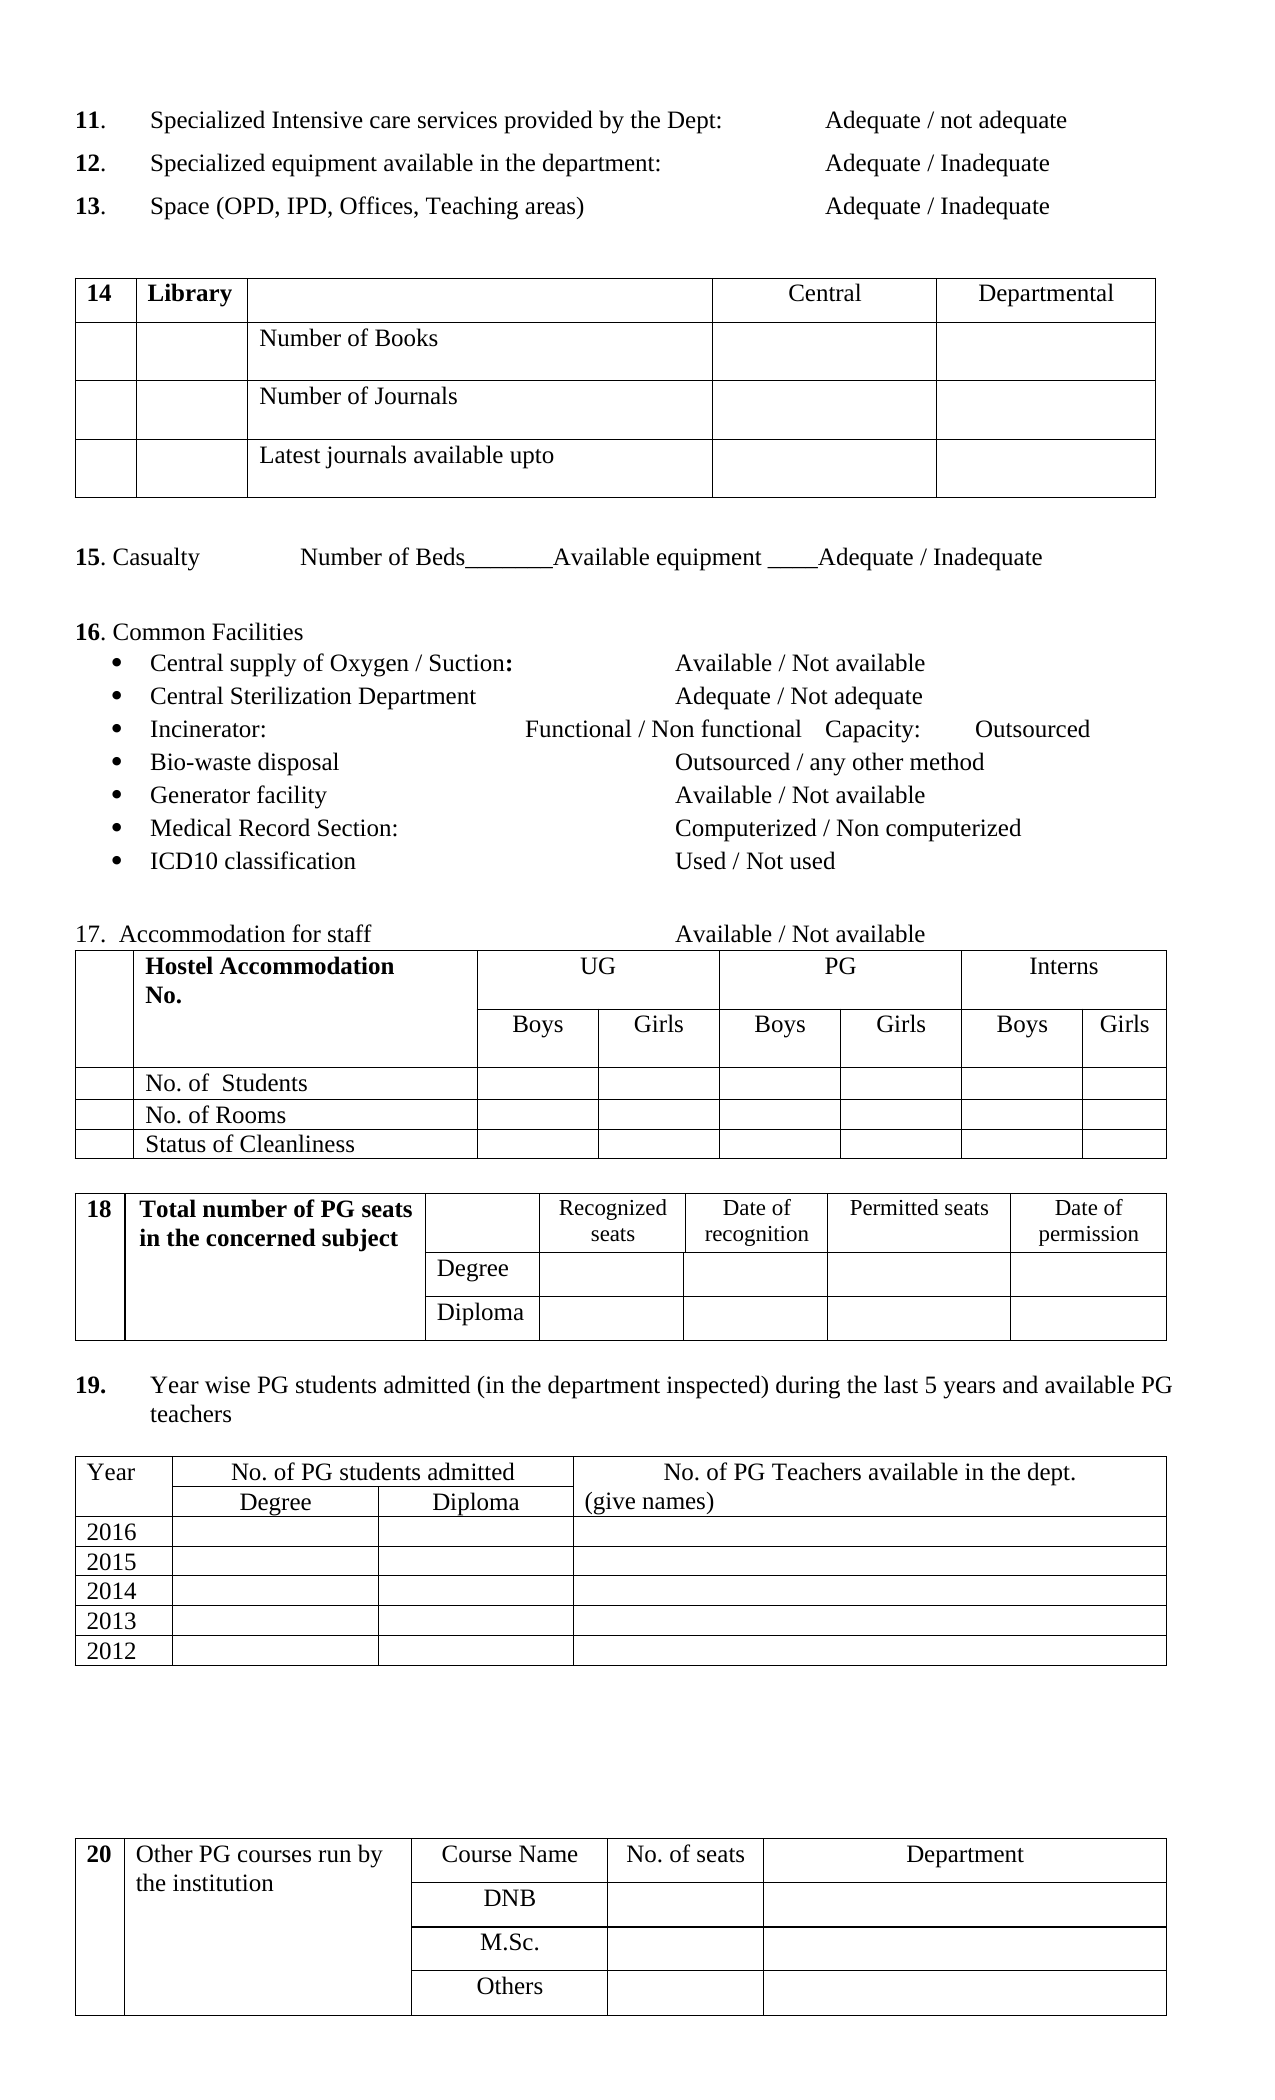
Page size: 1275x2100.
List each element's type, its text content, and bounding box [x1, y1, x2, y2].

table_cell [962, 1068, 1082, 1099]
table_header 14 [76, 279, 136, 322]
table_header PG [720, 951, 961, 1008]
table_cell [828, 1253, 1010, 1296]
table_cell 2013 [76, 1606, 172, 1635]
text 15. Casualty Number of Beds_______Available equipment ____Adequate / Inadequate [75, 536, 1200, 573]
table_cell [599, 1130, 719, 1158]
table_cell [684, 1297, 827, 1340]
table_cell [764, 1883, 1166, 1926]
list Bio-waste disposal Outsourced / any other method [112, 747, 1200, 776]
table_cell Girls [1083, 1010, 1166, 1067]
table_cell [379, 1517, 573, 1546]
table_cell DNB [412, 1883, 607, 1926]
table_cell [1011, 1297, 1166, 1340]
table_header No. of seats [608, 1839, 763, 1882]
table_cell Diploma [379, 1487, 573, 1516]
table_cell [764, 1971, 1166, 2014]
table_cell 2016 [76, 1517, 172, 1546]
table_cell [720, 1068, 840, 1099]
table_cell [713, 381, 936, 439]
table_cell Diploma [426, 1297, 539, 1340]
table_cell Degree [426, 1253, 539, 1296]
table_cell Number of Books [248, 323, 712, 380]
table_header Interns [962, 951, 1166, 1008]
table_cell Degree [173, 1487, 378, 1516]
table_cell [540, 1297, 683, 1340]
table_cell [76, 1130, 133, 1158]
table_header Library [137, 279, 247, 322]
table_cell No. of Rooms [134, 1100, 477, 1128]
table_cell [608, 1883, 763, 1926]
table_cell [574, 1576, 1166, 1605]
table_cell [379, 1547, 573, 1575]
table_cell Boys [720, 1010, 840, 1067]
table_header [248, 279, 712, 322]
table_cell [76, 323, 136, 380]
table_cell [1083, 1068, 1166, 1099]
text 13. Space (OPD, IPD, Offices, Teaching areas) Adequate / Inadequate [75, 191, 1200, 220]
table_cell [937, 381, 1155, 439]
table_cell [720, 1100, 840, 1128]
table_header No. of PG students admitted [173, 1457, 573, 1486]
text 17. Accommodation for staff Available / Not available [75, 912, 1200, 950]
table_header Date of permission [1011, 1194, 1166, 1252]
table_cell [540, 1253, 683, 1296]
table_header Departmental [937, 279, 1155, 322]
table_cell [841, 1130, 961, 1158]
table_cell Boys [962, 1010, 1082, 1067]
table_cell Status of Cleanliness [134, 1130, 477, 1158]
table_cell M.Sc. [412, 1928, 607, 1970]
list Incinerator: Functional / Non functional Capacity: Outsourced [112, 714, 1200, 743]
table_cell [608, 1971, 763, 2014]
table_cell [962, 1130, 1082, 1158]
table_header [426, 1194, 539, 1252]
text 19. Year wise PG students admitted (in the department inspected) during the last 5 years and available PG teachers [75, 1370, 1200, 1427]
table_header Other PG courses run by the institution [125, 1839, 411, 2014]
table_header No. of PG Teachers available in the dept. (give names) [574, 1457, 1166, 1516]
table_cell [173, 1606, 378, 1635]
table_cell [574, 1517, 1166, 1546]
table_cell [937, 440, 1155, 497]
table_cell [574, 1606, 1166, 1635]
table_cell [137, 381, 247, 439]
table_cell [478, 1130, 598, 1158]
list Medical Record Section: Computerized / Non computerized [112, 813, 1200, 842]
table_cell [764, 1928, 1166, 1970]
table_cell [173, 1636, 378, 1665]
table_cell [828, 1297, 1010, 1340]
table_cell [173, 1517, 378, 1546]
table_header Recognized seats [540, 1194, 685, 1252]
table_cell [478, 1068, 598, 1099]
table_header Course Name [412, 1839, 607, 1882]
table_header Central [713, 279, 936, 322]
table_cell [379, 1636, 573, 1665]
table_cell [173, 1576, 378, 1605]
table_cell [76, 1100, 133, 1128]
table_cell 2012 [76, 1636, 172, 1665]
list Central Sterilization Department Adequate / Not adequate [112, 681, 1200, 710]
table_cell [720, 1130, 840, 1158]
table_cell [137, 323, 247, 380]
table_cell [684, 1253, 827, 1296]
table_header Hostel Accommodation No. [134, 951, 477, 1067]
table_cell [599, 1100, 719, 1128]
table_cell [173, 1547, 378, 1575]
list ICD10 classification Used / Not used [112, 846, 1200, 875]
text 12. Specialized equipment available in the department: Adequate / Inadequate [75, 148, 1200, 177]
table_cell Number of Journals [248, 381, 712, 439]
table_cell [841, 1068, 961, 1099]
table_cell [1083, 1130, 1166, 1158]
table_cell 2014 [76, 1576, 172, 1605]
table_cell [1083, 1100, 1166, 1128]
table_header Year [76, 1457, 172, 1516]
table_cell [76, 1068, 133, 1099]
table_cell Others [412, 1971, 607, 2014]
table_header 20 [76, 1839, 124, 2014]
table_cell 2015 [76, 1547, 172, 1575]
text 16. Common Facilities [75, 611, 1200, 648]
table_cell [713, 323, 936, 380]
table_cell [608, 1928, 763, 1970]
table_cell [962, 1100, 1082, 1128]
table_header [76, 951, 133, 1067]
table_cell [574, 1636, 1166, 1665]
table_header Department [764, 1839, 1166, 1882]
table_header UG [478, 951, 719, 1008]
table_cell [841, 1100, 961, 1128]
table_cell [379, 1576, 573, 1605]
table_cell Boys [478, 1010, 598, 1067]
table_cell [937, 323, 1155, 380]
table_cell [574, 1547, 1166, 1575]
table_cell Girls [599, 1010, 719, 1067]
table_cell [713, 440, 936, 497]
table_cell No. of Students [134, 1068, 477, 1099]
table_cell [76, 381, 136, 439]
table_cell [379, 1606, 573, 1635]
table_header Date of recognition [686, 1194, 827, 1252]
table_cell [478, 1100, 598, 1128]
text 11. Specialized Intensive care services provided by the Dept: Adequate / not adequate [75, 105, 1200, 134]
table_cell Latest journals available upto [248, 440, 712, 497]
table_cell [76, 440, 136, 497]
table_cell [599, 1068, 719, 1099]
table_header 18 [76, 1194, 124, 1340]
list Generator facility Available / Not available [112, 780, 1200, 809]
table_cell [1011, 1253, 1166, 1296]
list Central supply of Oxygen / Suction: Available / Not available [112, 648, 1200, 677]
table_header Total number of PG seats in the concerned subject [126, 1194, 425, 1340]
table_cell [137, 440, 247, 497]
table_header Permitted seats [828, 1194, 1010, 1252]
table_cell Girls [841, 1010, 961, 1067]
